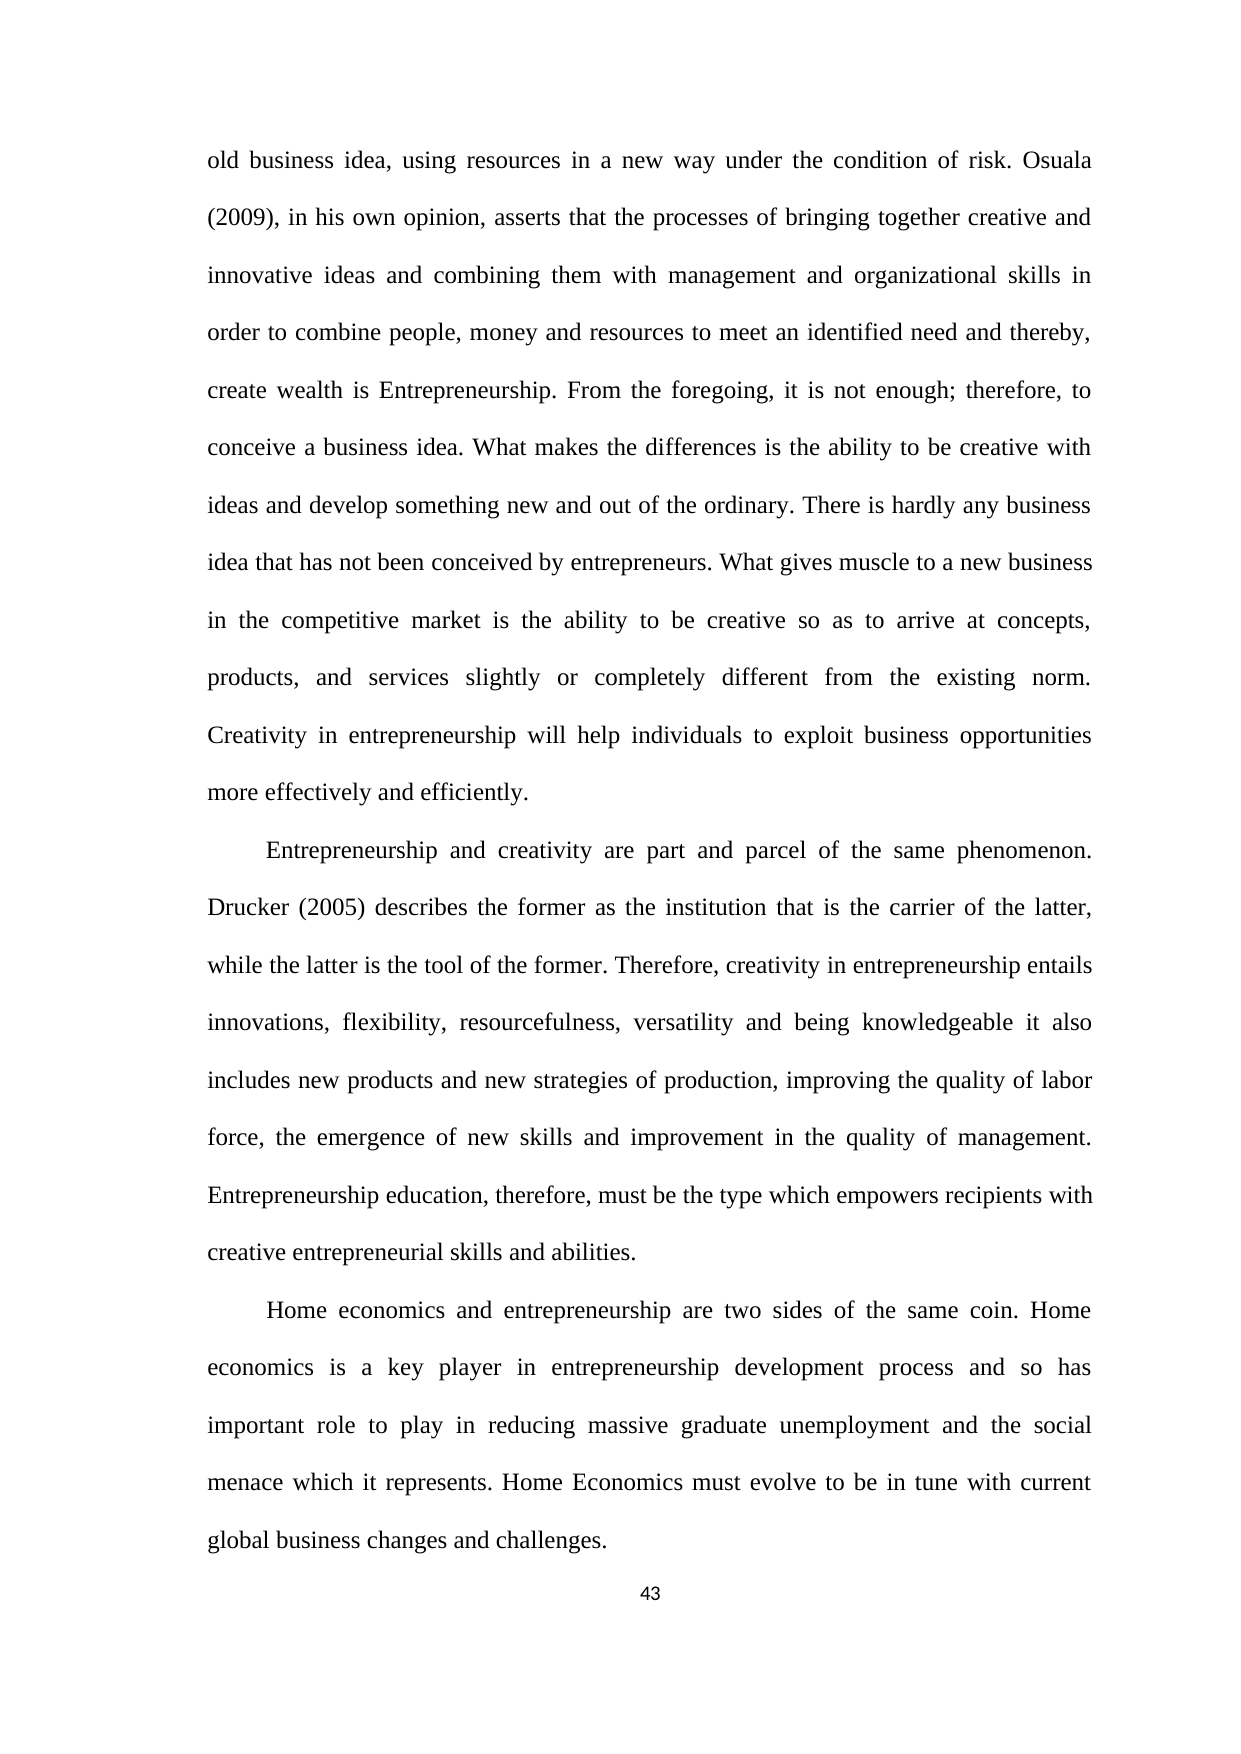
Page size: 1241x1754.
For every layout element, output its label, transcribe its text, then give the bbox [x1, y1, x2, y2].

text old business idea, using resources in a new way under the condition of risk. Osuala (2009), in his own opinion, asserts that the processes of bringing together creative and innovative ideas and combining them with management and organizational skills in order to combine people, money and resources to meet an identified need and thereby, create wealth is Entrepreneurship. From the foregoing, it is not enough; therefore, to conceive a business idea. What makes the differences is the ability to be creative with ideas and develop something new and out of the ordinary. There is hardly any business idea that has not been conceived by entrepreneurs. What gives muscle to a new business in the competitive market is the ability to be creative so as to arrive at concepts, products, and services slightly or completely different from the existing norm. Creativity in entrepreneurship will help individuals to exploit business opportunities more effectively and efficiently. [207, 145, 1093, 806]
text Home economics and entrepreneurship are two sides of the same coin. Home economics is a key player in entrepreneurship development process and so has important role to play in reducing massive graduate unemployment and the social menace which it represents. Home Economics must evolve to be in tune with current global business changes and challenges. [207, 1295, 1093, 1554]
text Entrepreneurship and creativity are part and parcel of the same phenomenon. Drucker (2005) describes the former as the institution that is the carrier of the latter, while the latter is the tool of the former. Therefore, creativity in entrepreneurship entails innovations, flexibility, resourcefulness, versatility and being knowledgeable it also includes new products and new strategies of production, improving the quality of labor force, the emergence of new skills and improvement in the quality of management. Entrepreneurship education, therefore, must be the type which empowers recipients with creative entrepreneurial skills and abilities. [207, 835, 1093, 1266]
